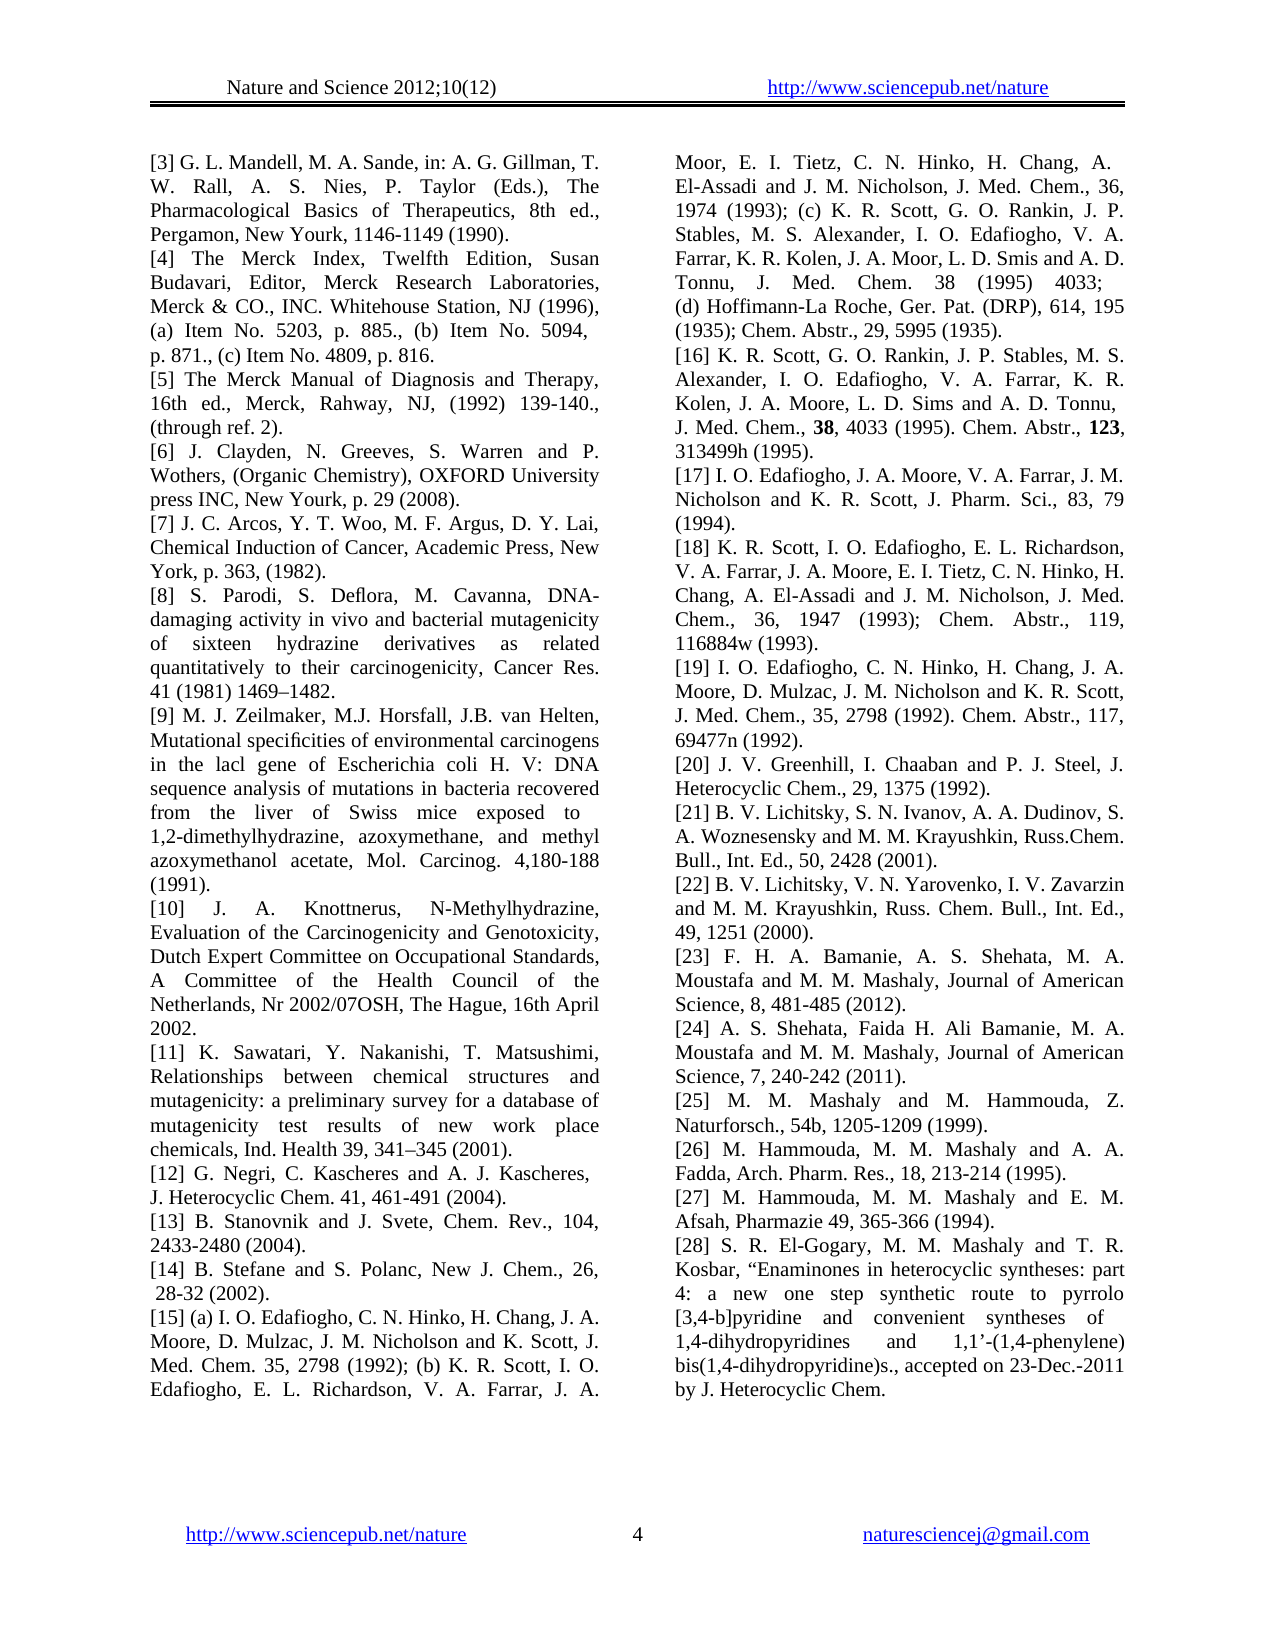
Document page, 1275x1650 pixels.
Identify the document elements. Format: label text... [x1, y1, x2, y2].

text [25] M. M. Mashaly and M. Hammouda, Z. Naturforsch., 54b, 1205-1209 (1999). [675, 1088, 1125, 1137]
text [26] M. Hammouda, M. M. Mashaly and A. A. Fadda, Arch. Pharm. Res., 18, 213-214 (1995). [675, 1137, 1125, 1185]
text [24] A. S. Shehata, Faida H. Ali Bamanie, M. A. Moustafa and M. M. Mashaly, Journal of American Science, 7, 240-242 (2011). [675, 1016, 1125, 1088]
text [28] S. R. El-Gogary, M. M. Mashaly and T. R. Kosbar, “Enaminones in heterocyclic syntheses: part 4: a new one step synthetic route to pyrrolo [3,4-b]pyridine and convenient syntheses of 1,4-dihydropyridines and 1,1’-(1,4-phenylene) bis(1,4-dihydropyridine)s., accepted on 23-Dec.-2011 by J. Heterocyclic Chem. [675, 1233, 1125, 1401]
text [13] B. Stanovnik and J. Svete, Chem. Rev., 104, 2433-2480 (2004). [150, 1209, 600, 1257]
text [6] J. Clayden, N. Greeves, S. Warren and P. Wothers, (Organic Chemistry), OXFORD University press INC, New Yourk, p. 29 (2008). [150, 439, 600, 511]
text [7] J. C. Arcos, Y. T. Woo, M. F. Argus, D. Y. Lai, Chemical Induction of Cancer, Academic Press, New York, p. 363, (1982). [150, 511, 600, 583]
text [9] M. J. Zeilmaker, M.J. Horsfall, J.B. van Helten, Mutational speciﬁcities of environmental carcinogens in the lacl gene of Escherichia coli H. V: DNA sequence analysis of mutations in bacteria recovered from the liver of Swiss mice exposed to 1,2-dimethylhydrazine, azoxymethane, and methyl azoxymethanol acetate, Mol. Carcinog. 4,180-188 (1991). [150, 703, 600, 896]
text [17] I. O. Edafiogho, J. A. Moore, V. A. Farrar, J. M. Nicholson and K. R. Scott, J. Pharm. Sci., 83, 79 (1994). [675, 463, 1125, 535]
text [10] J. A. Knottnerus, N-Methylhydrazine, Evaluation of the Carcinogenicity and Genotoxicity, Dutch Expert Committee on Occupational Standards, A Committee of the Health Council of the Netherlands, Nr 2002/07OSH, The Hague, 16th April 2002. [150, 896, 600, 1040]
text [18] K. R. Scott, I. O. Edafiogho, E. L. Richardson, V. A. Farrar, J. A. Moore, E. I. Tietz, C. N. Hinko, H. Chang, A. El-Assadi and J. M. Nicholson, J. Med. Chem., 36, 1947 (1993); Chem. Abstr., 119, 116884w (1993). [675, 535, 1125, 655]
text [21] B. V. Lichitsky, S. N. Ivanov, A. A. Dudinov, S. A. Woznesensky and M. M. Krayushkin, Russ.Chem. Bull., Int. Ed., 50, 2428 (2001). [675, 800, 1125, 872]
text [27] M. Hammouda, M. M. Mashaly and E. M. Afsah, Pharmazie 49, 365-366 (1994). [675, 1185, 1125, 1233]
text [20] J. V. Greenhill, I. Chaaban and P. J. Steel, J. Heterocyclic Chem., 29, 1375 (1992). [675, 752, 1125, 800]
text [8] S. Parodi, S. Deﬂora, M. Cavanna, DNA-damaging activity in vivo and bacterial mutagenicity of sixteen hydrazine derivatives as related quantitatively to their carcinogenicity, Cancer Res. 41 (1981) 1469–1482. [150, 583, 600, 703]
text [3] G. L. Mandell, M. A. Sande, in: A. G. Gillman, T. W. Rall, A. S. Nies, P. Taylor (Eds.), The Pharmacological Basics of Therapeutics, 8th ed., Pergamon, New Yourk, 1146-1149 (1990). [150, 150, 600, 246]
text [11] K. Sawatari, Y. Nakanishi, T. Matsushimi, Relationships between chemical structures and mutagenicity: a preliminary survey for a database of mutagenicity test results of new work place chemicals, Ind. Health 39, 341–345 (2001). [150, 1040, 600, 1161]
text [14] B. Stefane and S. Polanc, New J. Chem., 26, 28-32 (2002). [150, 1257, 600, 1305]
text [23] F. H. A. Bamanie, A. S. Shehata, M. A. Moustafa and M. M. Mashaly, Journal of American Science, 8, 481-485 (2012). [675, 944, 1125, 1016]
text [16] K. R. Scott, G. O. Rankin, J. P. Stables, M. S. Alexander, I. O. Edafiogho, V. A. Farrar, K. R. Kolen, J. A. Moore, L. D. Sims and A. D. Tonnu, J. Med. Chem., 38, 4033 (1995). Chem. Abstr., 123, 313499h (1995). [675, 342, 1125, 463]
text [22] B. V. Lichitsky, V. N. Yarovenko, I. V. Zavarzin and M. M. Krayushkin, Russ. Chem. Bull., Int. Ed., 49, 1251 (2000). [675, 872, 1125, 944]
text [15] (a) I. O. Edafiogho, C. N. Hinko, H. Chang, J. A. Moore, D. Mulzac, J. M. Nicholson and K. Scott, J. Med. Chem. 35, 2798 (1992); (b) K. R. Scott, I. O. Edafiogho, E. L. Richardson, V. A. Farrar, J. A. Moor, E. I. Tietz, C. N. Hinko, H. Chang, A. El-Assadi and J. M. Nicholson, J. Med. Chem., 36, 1974 (1993); (c) K. R. Scott, G. O. Rankin, J. P. Stables, M. S. Alexander, I. O. Edafiogho, V. A. Farrar, K. R. Kolen, J. A. Moor, L. D. Smis and A. D. Tonnu, J. Med. Chem. 38 (1995) 4033; (d) Hoffimann-La Roche, Ger. Pat. (DRP), 614, 195 (1935); Chem. Abstr., 29, 5995 (1935). [675, 150, 1125, 342]
text [19] I. O. Edafiogho, C. N. Hinko, H. Chang, J. A. Moore, D. Mulzac, J. M. Nicholson and K. R. Scott, J. Med. Chem., 35, 2798 (1992). Chem. Abstr., 117, 69477n (1992). [675, 655, 1125, 752]
text [4] The Merck Index, Twelfth Edition, Susan Budavari, Editor, Merck Research Laboratories, Merck & CO., INC. Whitehouse Station, NJ (1996), (a) Item No. 5203, p. 885., (b) Item No. 5094, p. 871., (c) Item No. 4809, p. 816. [150, 246, 600, 367]
text [5] The Merck Manual of Diagnosis and Therapy, 16th ed., Merck, Rahway, NJ, (1992) 139-140., (through ref. 2). [150, 367, 600, 439]
text [12] G. Negri, C. Kascheres and A. J. Kascheres, J. Heterocyclic Chem. 41, 461-491 (2004). [150, 1161, 600, 1209]
text [15] (a) I. O. Edafiogho, C. N. Hinko, H. Chang, J. A. Moore, D. Mulzac, J. M. Nicholson and K. Scott, J. Med. Chem. 35, 2798 (1992); (b) K. R. Scott, I. O. Edafiogho, E. L. Richardson, V. A. Farrar, J. A. Moor, E. I. Tietz, C. N. Hinko, H. Chang, A. El-Assadi and J. M. Nicholson, J. Med. Chem., 36, 1974 (1993); (c) K. R. Scott, G. O. Rankin, J. P. Stables, M. S. Alexander, I. O. Edafiogho, V. A. Farrar, K. R. Kolen, J. A. Moor, L. D. Smis and A. D. Tonnu, J. Med. Chem. 38 (1995) 4033; (d) Hoffimann-La Roche, Ger. Pat. (DRP), 614, 195 (1935); Chem. Abstr., 29, 5995 (1935). [150, 1305, 600, 1401]
